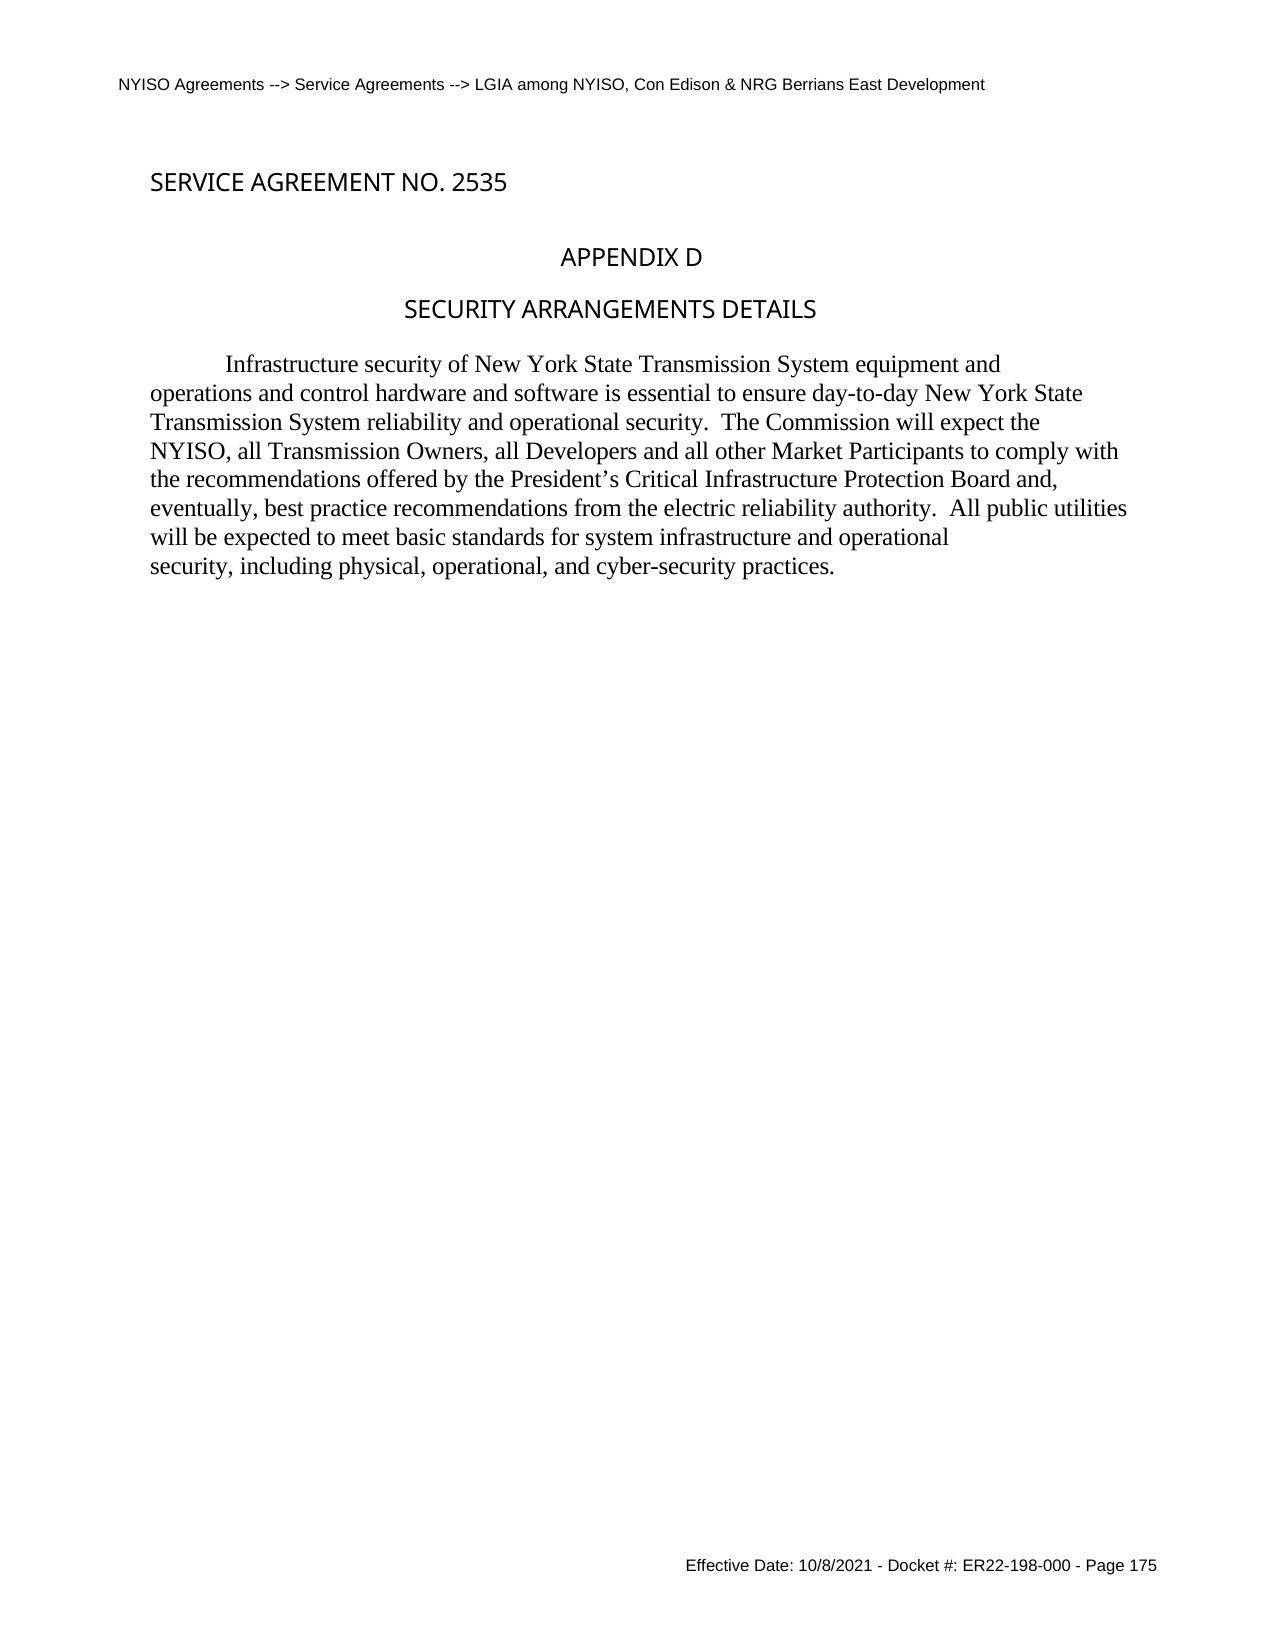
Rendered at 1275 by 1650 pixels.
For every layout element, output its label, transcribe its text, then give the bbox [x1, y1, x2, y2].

text APPENDIX D [150, 244, 1275, 272]
text Infrastructure security of New York State Transmission System equipment and [225, 349, 1275, 378]
text SECURITY ARRANGEMENTS DETAILS [404, 295, 1275, 324]
text SERVICE AGREEMENT NO. 2535 [150, 168, 1275, 197]
text operations and control hardware and software is essential to ensure day-to-day New York State Transmission System reliability and operational security. The Commission will expect the NYISO, all Transmission Owners, all Developers and all other Market Participants to comply with the recommendations offered by the President’s Critical Infrastructure Protection Board and, eventually, best practice recommendations from the electric reliability authority. All public utilities will be expected to meet basic standards for system infrastructure and operational security, including physical, operational, and cyber-security practices. [150, 379, 1136, 580]
